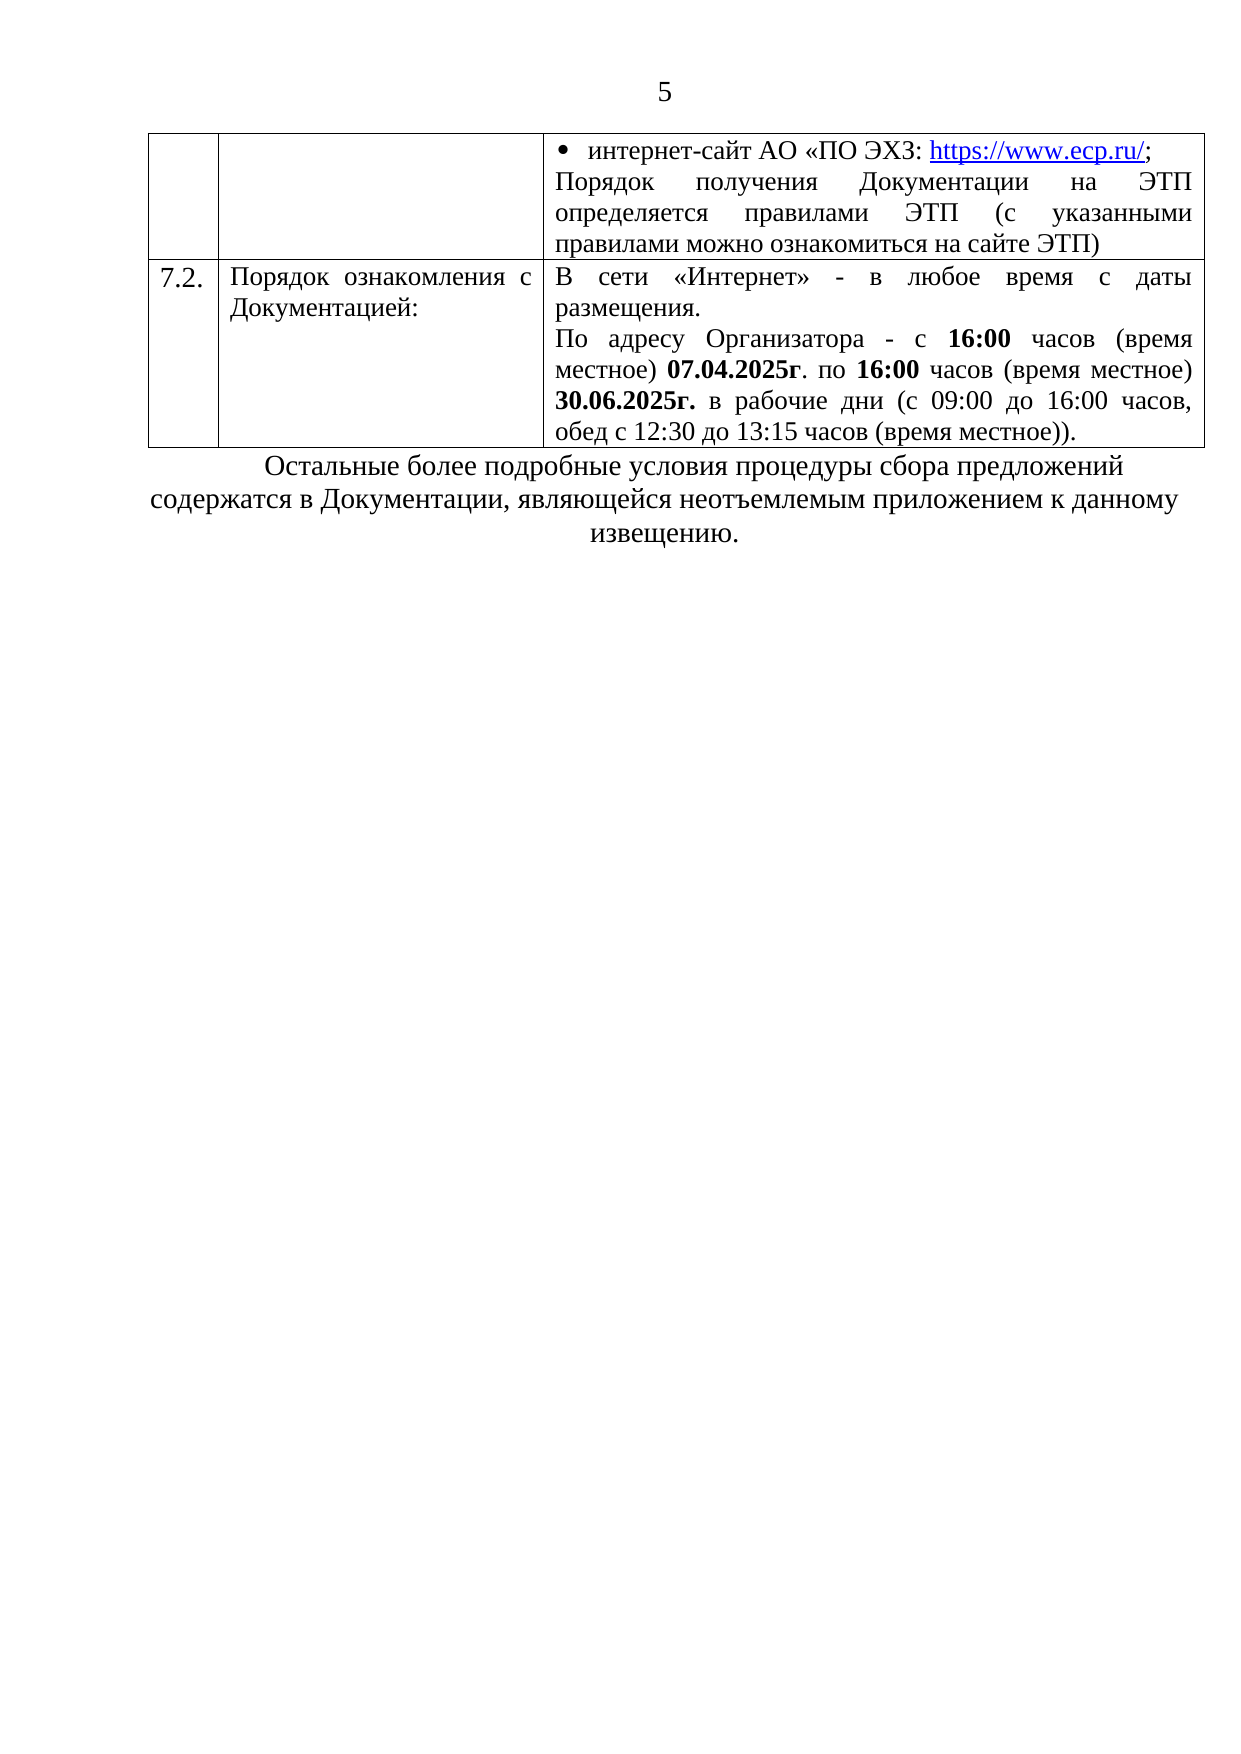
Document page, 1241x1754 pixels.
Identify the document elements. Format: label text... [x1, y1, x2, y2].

table_cell В сети «Интернет» - в любое время с даты размещения. По адресу Организатора - с 16:00 часов (время местное) 07.04.2025г. по 16:00 часов (время местное) 30.06.2025г. в рабочие дни (с 09:00 до 16:00 часов, обед с 12:30 до 13:15 часов (время местное)). [544, 260, 1204, 447]
table_cell [149, 134, 218, 259]
table_cell [149, 260, 218, 447]
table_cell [219, 134, 543, 259]
table_cell Порядок ознакомления с Документацией: [219, 260, 543, 447]
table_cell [544, 134, 1204, 259]
text Остальные более подробные условия процедуры сбора предложений содержатся в Документации, являющейся неотъемлемым приложением к данному извещению. ДОКУМЕНТАЦИЯ О СБОРЕ ПРЕДЛОЖЕНИЙ [148, 448, 1181, 548]
